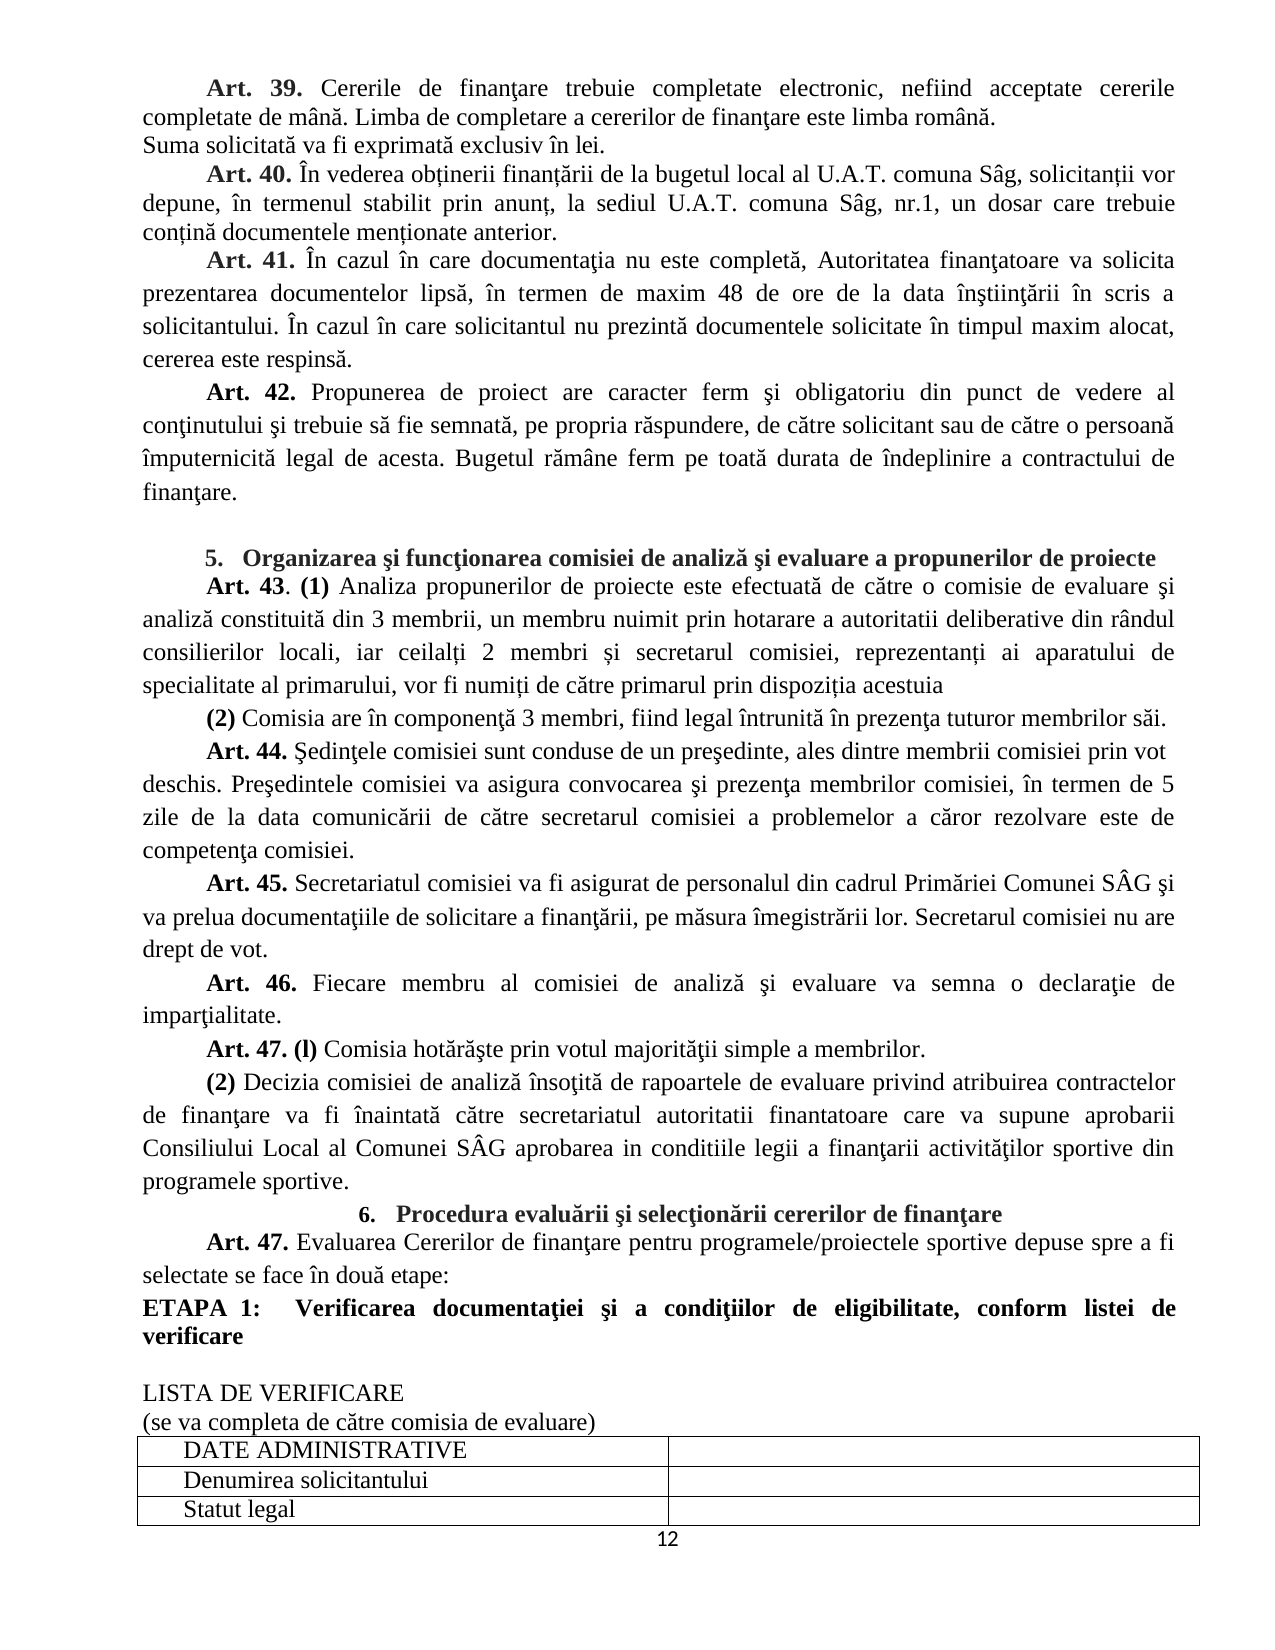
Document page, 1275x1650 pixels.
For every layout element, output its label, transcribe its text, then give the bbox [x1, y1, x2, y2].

list Organizarea şi funcţionarea comisiei de analiză şi evaluare a propunerilor de proiecte [127, 543, 1233, 571]
text Art. 41. În cazul în care documentaţia nu este completă, Autoritatea finanţatoare va solicita prezentarea documentelor lipsă, în termen de maxim 48 de ore de la data înştiinţării în scris a solicitantului. În cazul în care solicitantul nu prezintă documentele solicitate în timpul maxim alocat, cererea este respinsă. [142, 245, 1176, 373]
text Art. 45. Secretariatul comisiei va fi asigurat de personalul din cadrul Primăriei Comunei SÂG şi va prelua documentaţiile de solicitare a finanţării, pe măsura îmegistrării lor. Secretarul comisiei nu are drept de vot. [142, 868, 1176, 963]
table_cell [669, 1467, 1199, 1496]
text (2) Comisia are în componenţă 3 membri, fiind legal întrunită în prezenţa tuturor membrilor săi. [142, 703, 1176, 732]
table_header DATE ADMINISTRATIVE [138, 1437, 668, 1466]
text Art. 46. Fiecare membru al comisiei de analiză şi evaluare va semna o declaraţie de imparţialitate. [142, 968, 1176, 1029]
text Art. 44. Şedinţele comisiei sunt conduse de un preşedinte, ales dintre membrii comisiei prin vot [142, 736, 1176, 765]
text ETAPA 1: Verificarea documentaţiei şi a condiţiilor de eligibilitate, conform listei de verificare [142, 1293, 1176, 1350]
table_cell Statut legal [138, 1497, 668, 1525]
text (se va completa de către comisia de evaluare) [142, 1407, 1233, 1436]
text Suma solicitată va fi exprimată exclusiv în lei. [142, 130, 1233, 159]
text Art. 47. Evaluarea Cererilor de finanţare pentru programele/proiectele sportive depuse spre a fi selectate se face în două etape: [142, 1227, 1176, 1289]
text Art. 42. Propunerea de proiect are caracter ferm şi obligatoriu din punct de vedere al conţinutului şi trebuie să fie semnată, pe propria răspundere, de către solicitant sau de către o persoană împuternicită legal de acesta. Bugetul rămâne ferm pe toată durata de îndeplinire a contractului de finanţare. [142, 377, 1176, 505]
text Art. 47. (l) Comisia hotărăşte prin votul majorităţii simple a membrilor. [142, 1034, 1176, 1062]
table_cell [669, 1497, 1199, 1525]
text (2) Decizia comisiei de analiză însoţită de rapoartele de evaluare privind atribuirea contractelor de finanţare va fi înaintată către secretariatul autoritatii finantatoare care va supune aprobarii Consiliului Local al Comunei SÂG aprobarea in conditiile legii a finanţarii activităţilor sportive din programele sportive. [142, 1067, 1176, 1194]
text Art. 40. În vederea obținerii finanțării de la bugetul local al U.A.T. comuna Sâg, solicitanții vor depune, în termenul stabilit prin anunț, la sediul U.A.T. comuna Sâg, nr.1, un dosar care trebuie conțină documentele menționate anterior. [142, 159, 1176, 245]
text deschis. Preşedintele comisiei va asigura convocarea şi prezenţa membrilor comisiei, în termen de 5 zile de la data comunicării de către secretarul comisiei a problemelor a căror rezolvare este de competenţa comisiei. [142, 769, 1176, 864]
list Procedura evaluării şi selecţionării cererilor de finanţare [127, 1199, 1233, 1227]
table_header [669, 1437, 1199, 1466]
text Art. 39. Cererile de finanţare trebuie completate electronic, nefiind acceptate cererile completate de mână. Limba de completare a cererilor de finanţare este limba română. [142, 73, 1176, 130]
table_cell Denumirea solicitantului [138, 1467, 668, 1496]
text LISTA DE VERIFICARE [142, 1378, 1233, 1407]
text Art. 43. (1) Analiza propunerilor de proiecte este efectuată de către o comisie de evaluare şi analiză constituită din 3 membrii, un membru nuimit prin hotarare a autoritatii deliberative din rândul consilierilor locali, iar ceilalți 2 membri și secretarul comisiei, reprezentanți ai aparatului de specialitate al primarului, vor fi numiți de către primarul prin dispoziția acestuia [142, 571, 1176, 699]
